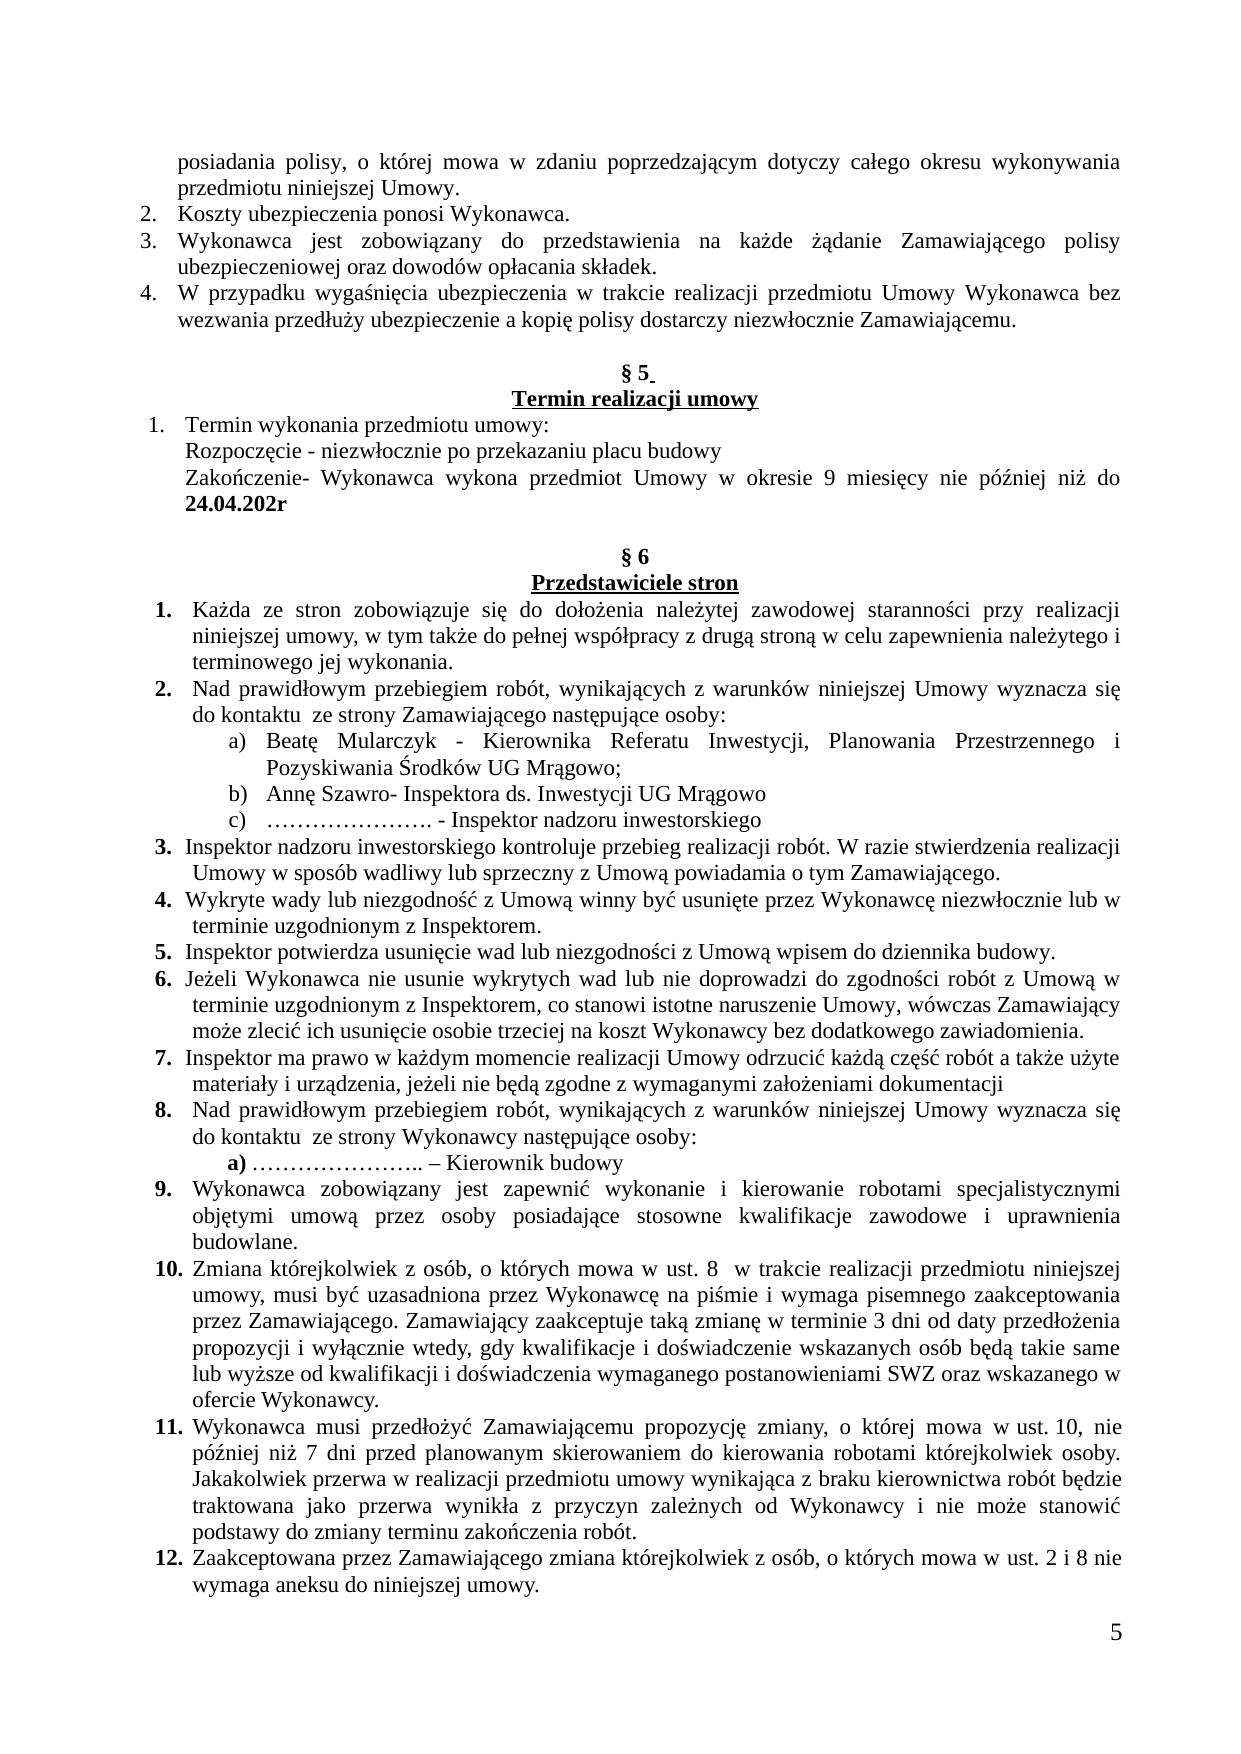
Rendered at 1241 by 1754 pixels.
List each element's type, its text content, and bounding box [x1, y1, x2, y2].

list Termin wykonania przedmiotu umowy: [148, 411, 1122, 438]
list …………………. - Inspektor nadzoru inwestorskiego [228, 807, 1122, 833]
list Jeżeli Wykonawca nie usunie wykrytych wad lub nie doprowadzi do zgodności robót z Umową w terminie uzgodnionym z Inspektorem, co stanowi istotne naruszenie Umowy, wówczas Zamawiający może zlecić ich usunięcie osobie trzeciej na koszt Wykonawcy bez dodatkowego zawiadomienia. [154, 965, 1122, 1044]
list Inspektor ma prawo w każdym momencie realizacji Umowy odrzucić każdą część robót a także użyte materiały i urządzenia, jeżeli nie będą zgodne z wymaganymi założeniami dokumentacji [154, 1044, 1122, 1096]
list W przypadku wygaśnięcia ubezpieczenia w trakcie realizacji przedmiotu Umowy Wykonawca bez wezwania przedłuży ubezpieczenie a kopię polisy dostarczy niezwłocznie Zamawiającemu. [140, 279, 1122, 332]
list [140, 148, 1122, 200]
list Koszty ubezpieczenia ponosi Wykonawca. [140, 200, 1122, 227]
list Wykonawca jest zobowiązany do przedstawienia na każde żądanie Zamawiającego polisy ubezpieczeniowej oraz dowodów opłacania składek. [140, 227, 1122, 279]
list Zaakceptowana przez Zamawiającego zmiana którejkolwiek z osób, o których mowa w ust. 2 i 8 nie wymaga aneksu do niniejszej umowy. [154, 1544, 1122, 1597]
list Wykonawca musi przedłożyć Zamawiającemu propozycję zmiany, o której mowa w ust. 10, nie później niż 7 dni przed planowanym skierowaniem do kierowania robotami którejkolwiek osoby. Jakakolwiek przerwa w realizacji przedmiotu umowy wynikająca z braku kierownictwa robót będzie traktowana jako przerwa wynikła z przyczyn zależnych od Wykonawcy i nie może stanowić podstawy do zmiany terminu zakończenia robót. [154, 1413, 1122, 1544]
text Przedstawiciele stron [148, 569, 1122, 596]
text § 6 [148, 543, 1122, 569]
text Zakończenie- Wykonawca wykona przedmiot Umowy w okresie 9 miesięcy nie później niż do 24.04.202r [185, 464, 1122, 517]
text Rozpoczęcie - niezwłocznie po przekazaniu placu budowy [185, 438, 1122, 464]
text Termin realizacji umowy [148, 385, 1122, 411]
text § 5 [148, 358, 1122, 385]
list Nad prawidłowym przebiegiem robót, wynikających z warunków niniejszej Umowy wyznacza się do kontaktu ze strony Zamawiającego następujące osoby: [154, 675, 1122, 727]
list ………………….. – Kierownik budowy [227, 1149, 1122, 1176]
list Inspektor potwierdza usunięcie wad lub niezgodności z Umową wpisem do dziennika budowy. [154, 938, 1122, 965]
list Zmiana którejkolwiek z osób, o których mowa w ust. 8 w trakcie realizacji przedmiotu niniejszej umowy, musi być uzasadniona przez Wykonawcę na piśmie i wymaga pisemnego zaakceptowania przez Zamawiającego. Zamawiający zaakceptuje taką zmianę w terminie 3 dni od daty przedłożenia propozycji i wyłącznie wtedy, gdy kwalifikacje i doświadczenie wskazanych osób będą takie same lub wyższe od kwalifikacji i doświadczenia wymaganego postanowieniami SWZ oraz wskazanego w ofercie Wykonawcy. [154, 1254, 1122, 1413]
list Inspektor nadzoru inwestorskiego kontroluje przebieg realizacji robót. W razie stwierdzenia realizacji Umowy w sposób wadliwy lub sprzeczny z Umową powiadamia o tym Zamawiającego. [154, 833, 1122, 886]
list Każda ze stron zobowiązuje się do dołożenia należytej zawodowej staranności przy realizacji niniejszej umowy, w tym także do pełnej współpracy z drugą stroną w celu zapewnienia należytego i terminowego jej wykonania. [154, 596, 1122, 675]
list Annę Szawro- Inspektora ds. Inwestycji UG Mrągowo [228, 780, 1122, 807]
list Beatę Mularczyk - Kierownika Referatu Inwestycji, Planowania Przestrzennego i Pozyskiwania Środków UG Mrągowo; [228, 727, 1122, 780]
list Wykonawca zobowiązany jest zapewnić wykonanie i kierowanie robotami specjalistycznymi objętymi umową przez osoby posiadające stosowne kwalifikacje zawodowe i uprawnienia budowlane. [154, 1176, 1122, 1254]
list Nad prawidłowym przebiegiem robót, wynikających z warunków niniejszej Umowy wyznacza się do kontaktu ze strony Wykonawcy następujące osoby: [154, 1096, 1122, 1149]
list Wykryte wady lub niezgodność z Umową winny być usunięte przez Wykonawcę niezwłocznie lub w terminie uzgodnionym z Inspektorem. [154, 886, 1122, 938]
